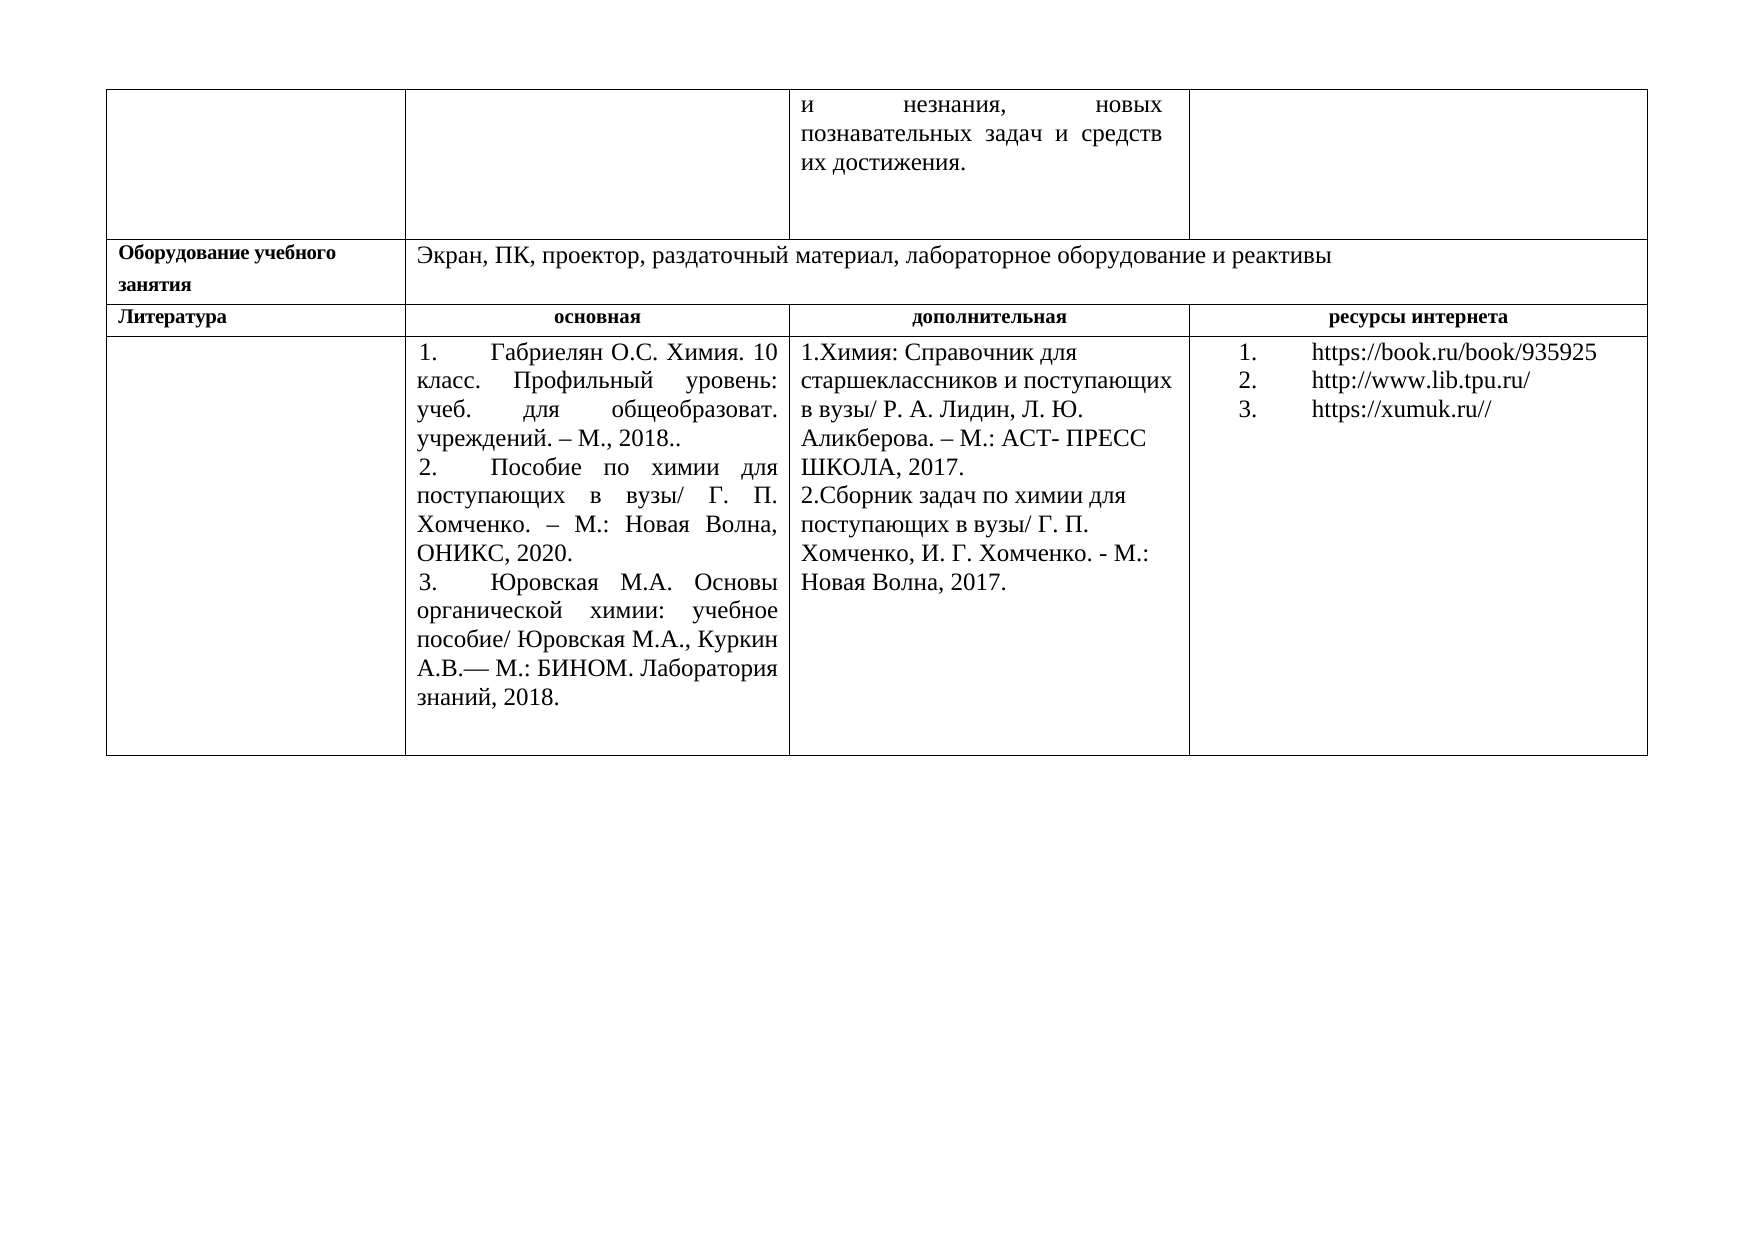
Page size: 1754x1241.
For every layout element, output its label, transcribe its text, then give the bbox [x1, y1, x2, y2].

table_cell Габриелян О.С. Химия. 10 класс. Профильный уровень: учеб. для общеобразоват. учреждений. – М., 2018.. Пособие по химии для поступающих в вузы/ Г. П. Хомченко. – М.: Новая Волна, ОНИКС, 2020. Юровская М.А. Основы органической химии: учебное пособие/ Юровская М.А., Куркин А.В.— М.: БИНОМ. Лаборатория знаний, 2018. [406, 337, 789, 755]
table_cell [1190, 90, 1647, 239]
table_cell [107, 90, 405, 239]
table_cell [107, 337, 405, 755]
table_cell Литература [107, 305, 405, 336]
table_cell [790, 90, 1189, 239]
table_cell 1.Химия: Справочник для старшеклассников и поступающих в вузы/ Р. А. Лидин, Л. Ю. Аликберова. – М.: АСТ- ПРЕСС ШКОЛА, 2017. 2.Сборник задач по химии для поступающих в вузы/ Г. П. Хомченко, И. Г. Хомченко. - М.: Новая Волна, 2017. [790, 337, 1189, 755]
table_cell Экран, ПК, проектор, раздаточный материал, лабораторное оборудование и реактивы [406, 240, 1647, 303]
table_cell ресурсы интернета [1190, 305, 1647, 336]
table_cell https://book.ru/book/935925 http://www.lib.tpu.ru/ https://xumuk.ru// [1190, 337, 1647, 755]
table_cell основная [406, 305, 789, 336]
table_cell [406, 90, 789, 239]
table_cell Оборудование учебного занятия [107, 240, 405, 303]
table_cell дополнительная [790, 305, 1189, 336]
